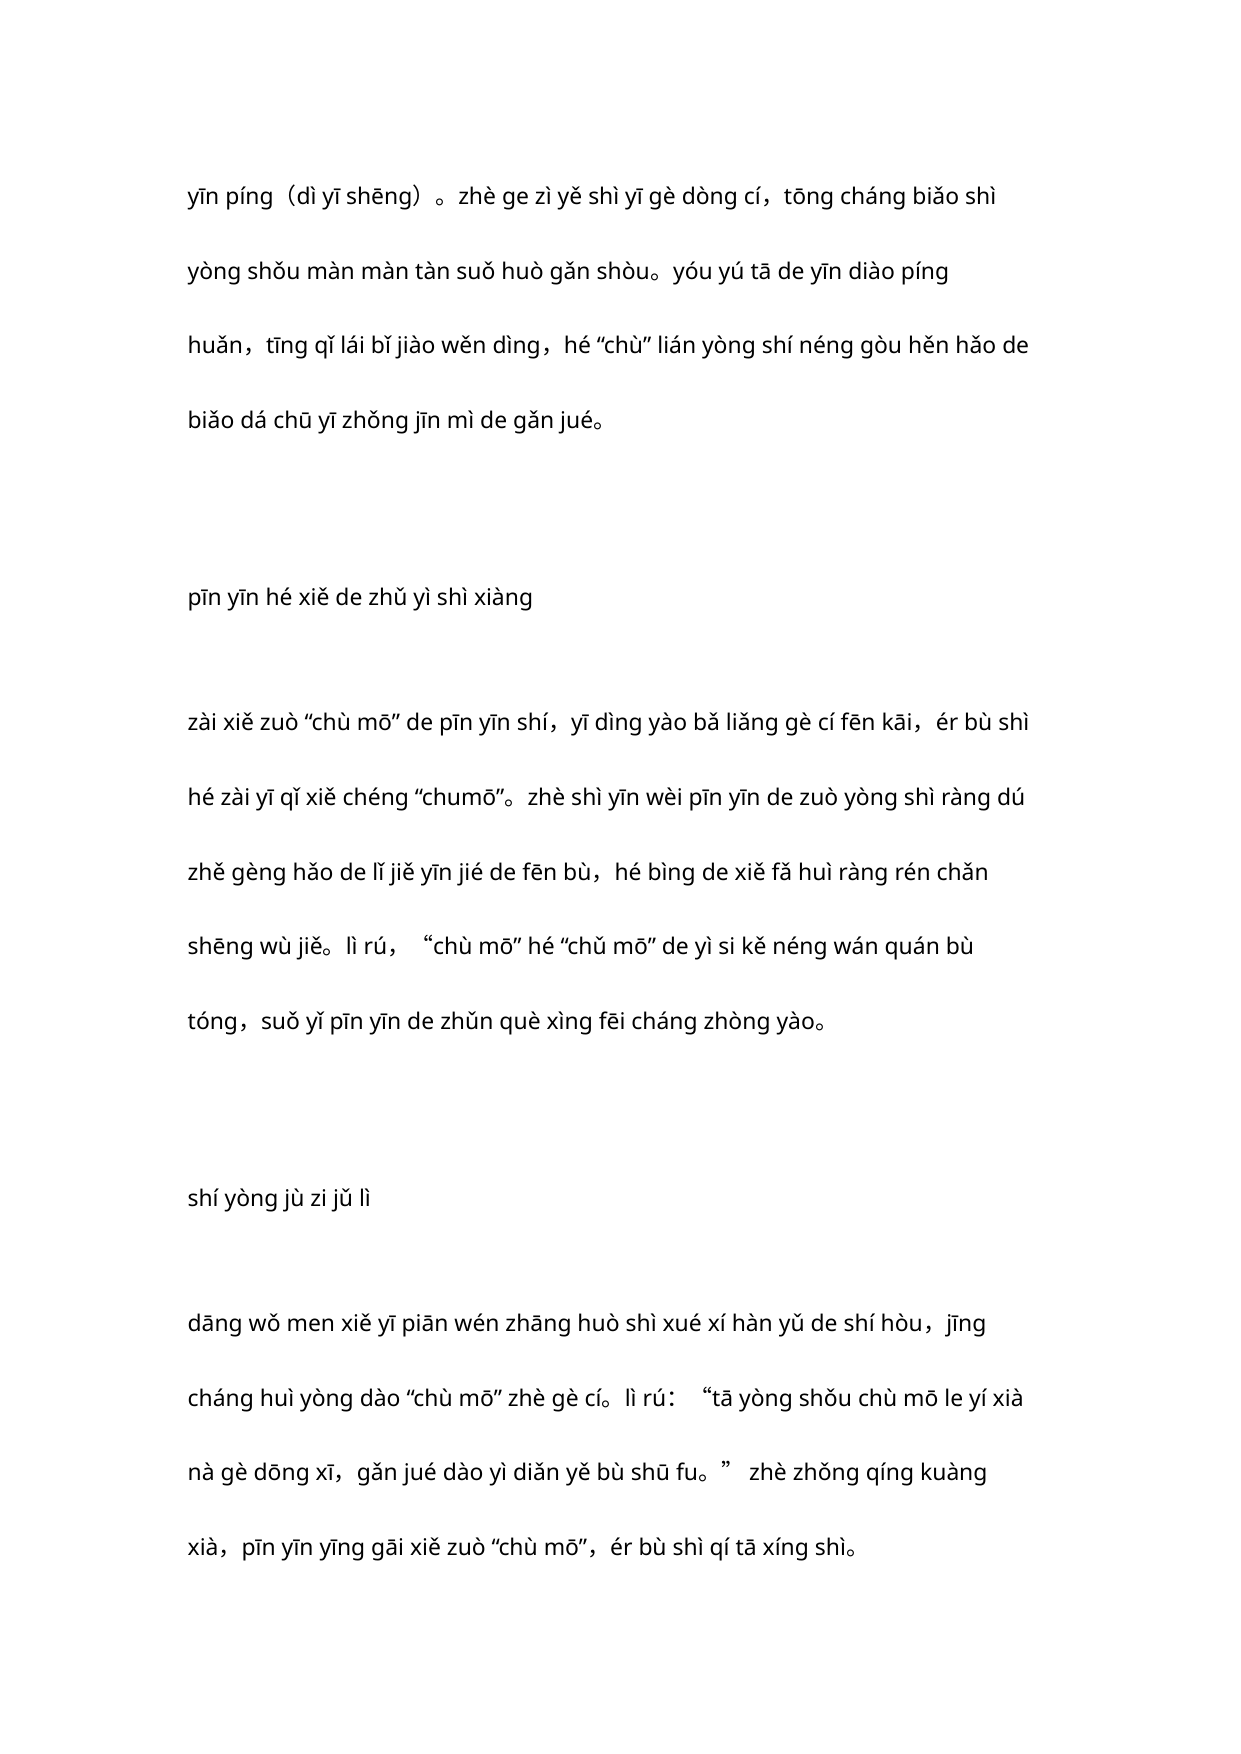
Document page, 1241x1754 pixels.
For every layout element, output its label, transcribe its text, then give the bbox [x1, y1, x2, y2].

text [187, 162, 1053, 451]
text zài xiě zuò “chù mō” de pīn yīn shí，yī dìng yào bǎ liǎng gè cí fēn kāi，ér bù shì hé zài yī qǐ xiě chéng “chumō”。zhè shì yīn wèi pīn yīn de zuò yòng shì ràng dú zhě gèng hǎo de lǐ jiě yīn jié de fēn bù，hé bìng de xiě fǎ huì ràng rén chǎn shēng wù jiě。lì rú，“chù mō” hé “chǔ mō” de yì si kě néng wán quán bù tóng，suǒ yǐ pīn yīn de zhǔn què xìng fēi cháng zhòng yào。 [187, 688, 1053, 1052]
text pīn yīn hé xiě de zhǔ yì shì xiàng [187, 580, 1053, 613]
text shí yòng jù zi jǔ lì [187, 1181, 1053, 1214]
text dāng wǒ men xiě yī piān wén zhāng huò shì xué xí hàn yǔ de shí hòu，jīng cháng huì yòng dào “chù mō” zhè gè cí。lì rú：“tā yòng shǒu chù mō le yí xià nà gè dōng xī，gǎn jué dào yì diǎn yě bù shū fu。” zhè zhǒng qíng kuàng xià，pīn yīn yīng gāi xiě zuò “chù mō”，ér bù shì qí tā xíng shì。 [187, 1289, 1053, 1578]
